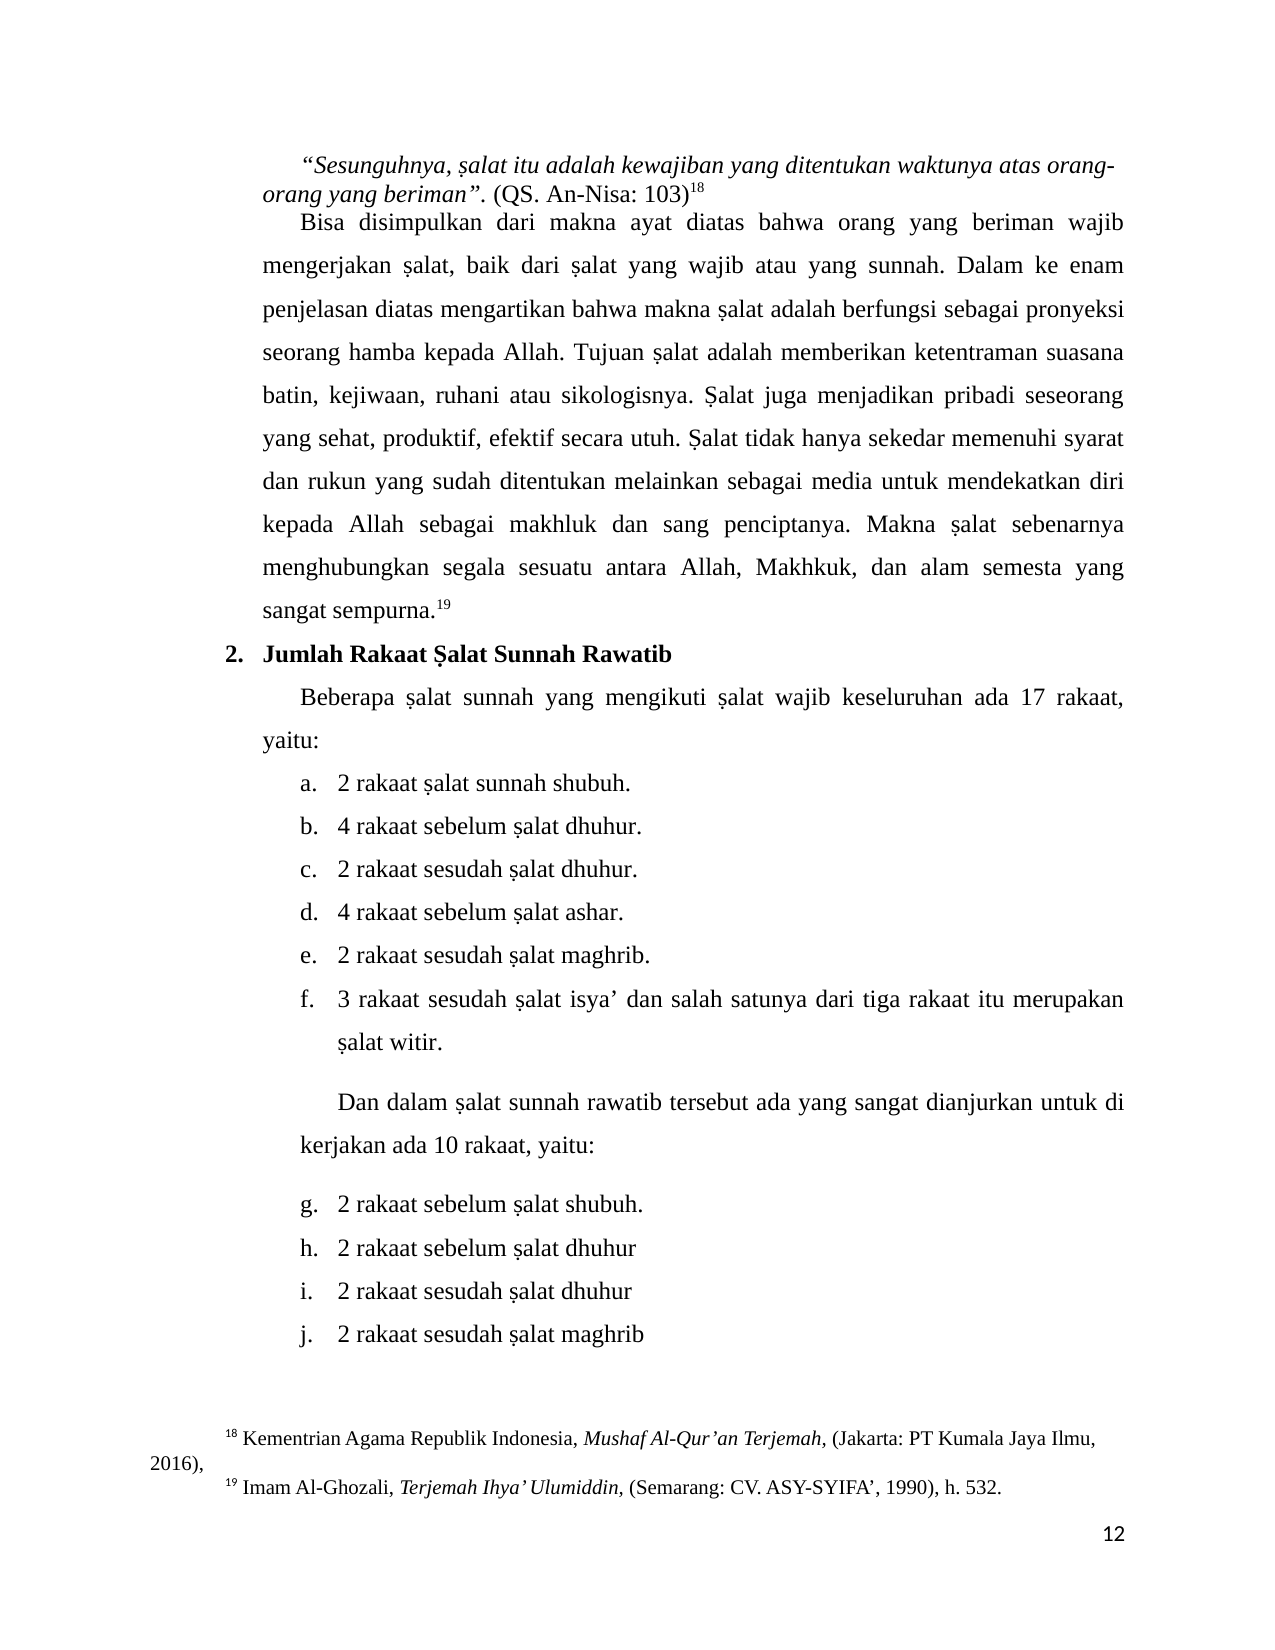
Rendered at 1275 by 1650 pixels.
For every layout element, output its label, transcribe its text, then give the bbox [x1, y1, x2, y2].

list Jumlah Rakaat Ṣalat Sunnah Rawatib [225, 639, 1125, 667]
list Bisa disimpulkan dari makna ayat diatas bahwa orang yang beriman wajib mengerjakan ṣalat, baik dari ṣalat yang wajib atau yang sunnah. Dalam ke enam penjelasan diatas mengartikan bahwa makna ṣalat adalah berfungsi sebagai pronyeksi seorang hamba kepada Allah. Tujuan ṣalat adalah memberikan ketentraman suasana batin, kejiwaan, ruhani atau sikologisnya. Ṣalat juga menjadikan pribadi seseorang yang sehat, produktif, efektif secara utuh. Ṣalat tidak hanya sekedar memenuhi syarat dan rukun yang sudah ditentukan melainkan sebagai media untuk mendekatkan diri kepada Allah sebagai makhluk dan sang penciptanya. Makna ṣalat sebenarnya menghubungkan segala sesuatu antara Allah, Makhkuk, dan alam semesta yang sangat sempurna. [262, 207, 1125, 624]
list 2 rakaat sesudah ṣalat maghrib. [300, 941, 1125, 969]
list Beberapa ṣalat sunnah yang mengikuti ṣalat wajib keseluruhan ada 17 rakaat, yaitu: [262, 682, 1125, 754]
list 2 rakaat sebelum ṣalat dhuhur [300, 1233, 1125, 1261]
list 2 rakaat sesudah ṣalat dhuhur. [300, 854, 1125, 883]
text Dan dalam ṣalat sunnah rawatib tersebut ada yang sangat dianjurkan untuk di kerjakan ada 10 rakaat, yaitu: [300, 1087, 1125, 1158]
list 2 rakaat sebelum ṣalat shubuh. [300, 1189, 1125, 1218]
list 4 rakaat sebelum ṣalat ashar. [300, 897, 1125, 926]
list 2 rakaat sesudah ṣalat maghrib [300, 1319, 1125, 1348]
list 2 rakaat ṣalat sunnah shubuh. [300, 768, 1125, 797]
list “Sesunguhnya, ṣalat itu adalah kewajiban yang ditentukan waktunya atas orang-orang yang beriman”. (QS. An-Nisa: 103) [262, 150, 1125, 207]
list 4 rakaat sebelum ṣalat dhuhur. [300, 811, 1125, 840]
list 2 rakaat sesudah ṣalat dhuhur [300, 1276, 1125, 1304]
list 3 rakaat sesudah ṣalat isya’ dan salah satunya dari tiga rakaat itu merupakan ṣalat witir. [300, 984, 1125, 1056]
